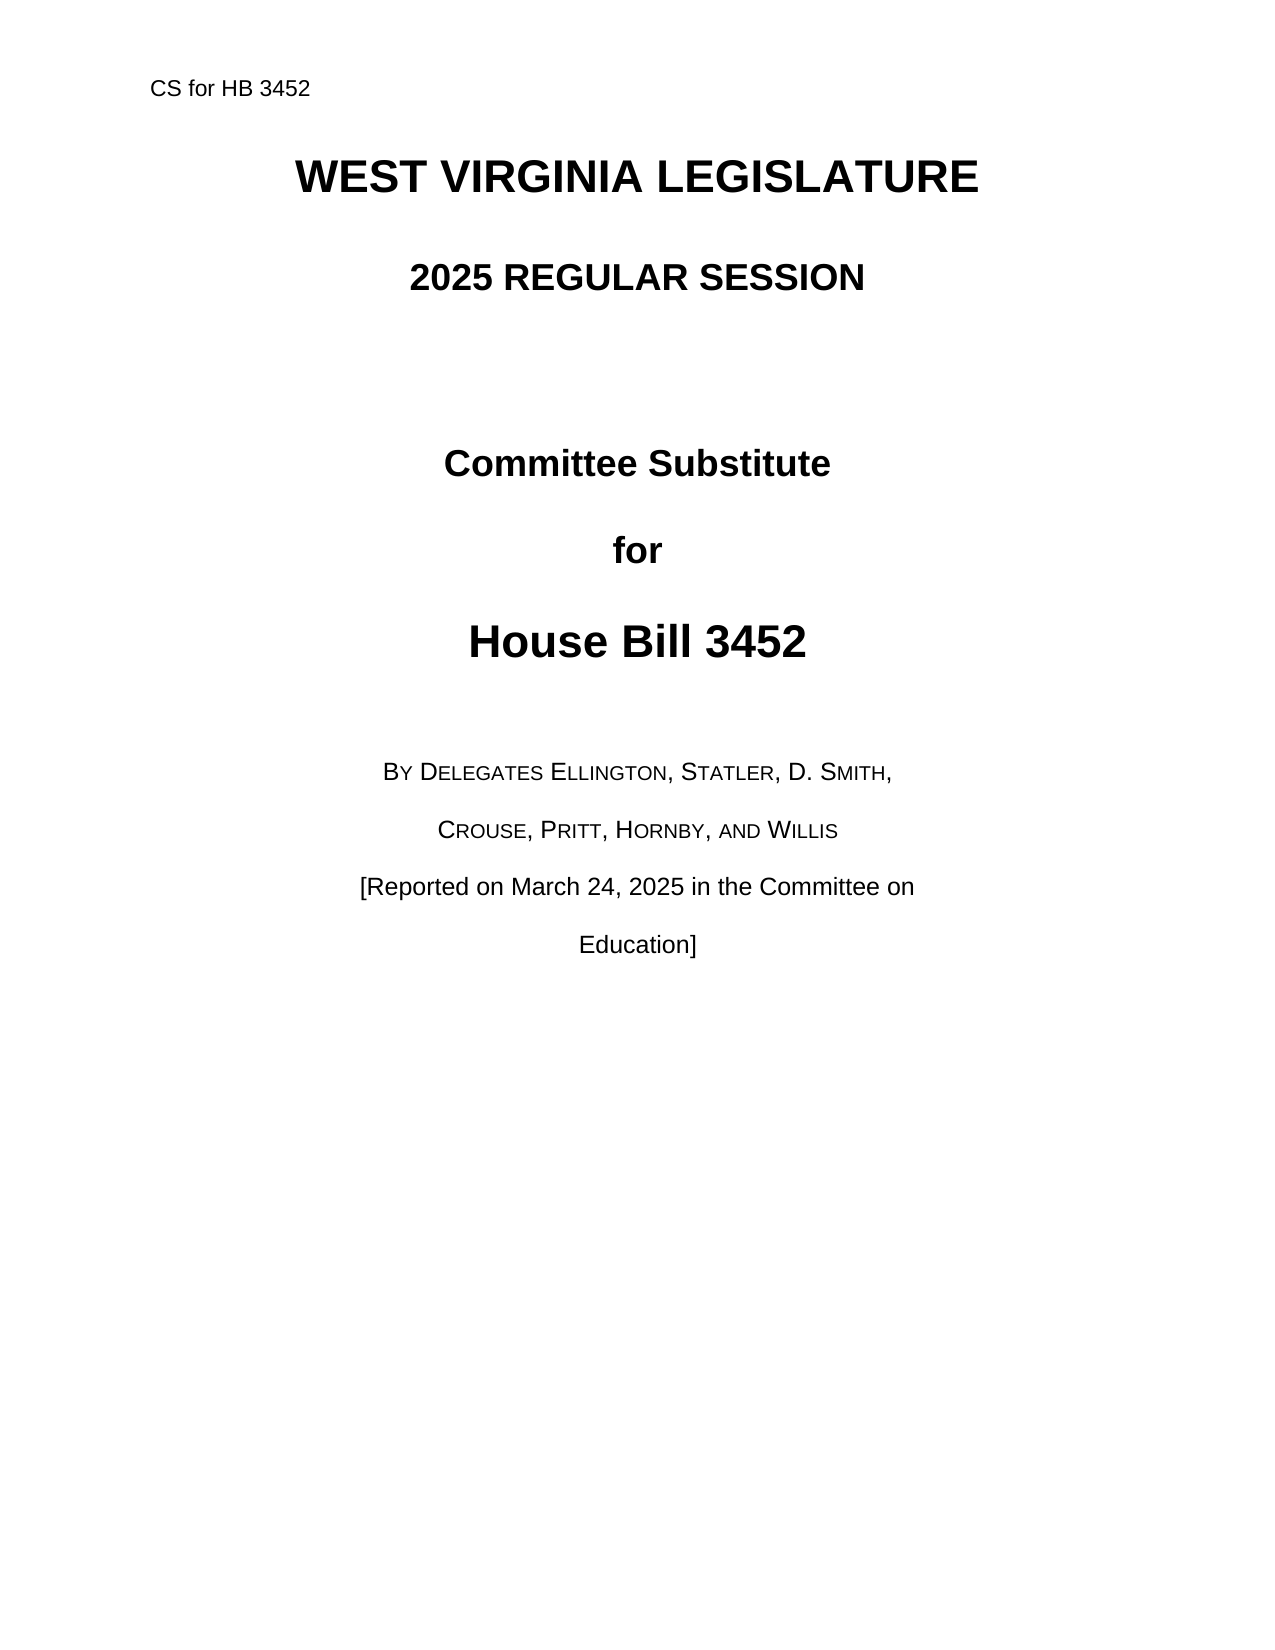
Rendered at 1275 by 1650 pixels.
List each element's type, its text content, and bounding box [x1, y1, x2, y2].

title 2025 regular session [150, 255, 1125, 298]
title for [150, 528, 1125, 571]
title WEST virginia legislature [150, 150, 1125, 203]
text By Delegates Ellington, Statler, D. Smith, Crouse, Pritt, Hornby, and Willis [337, 757, 937, 843]
text [] [337, 872, 937, 958]
text Bill [150, 614, 1125, 667]
